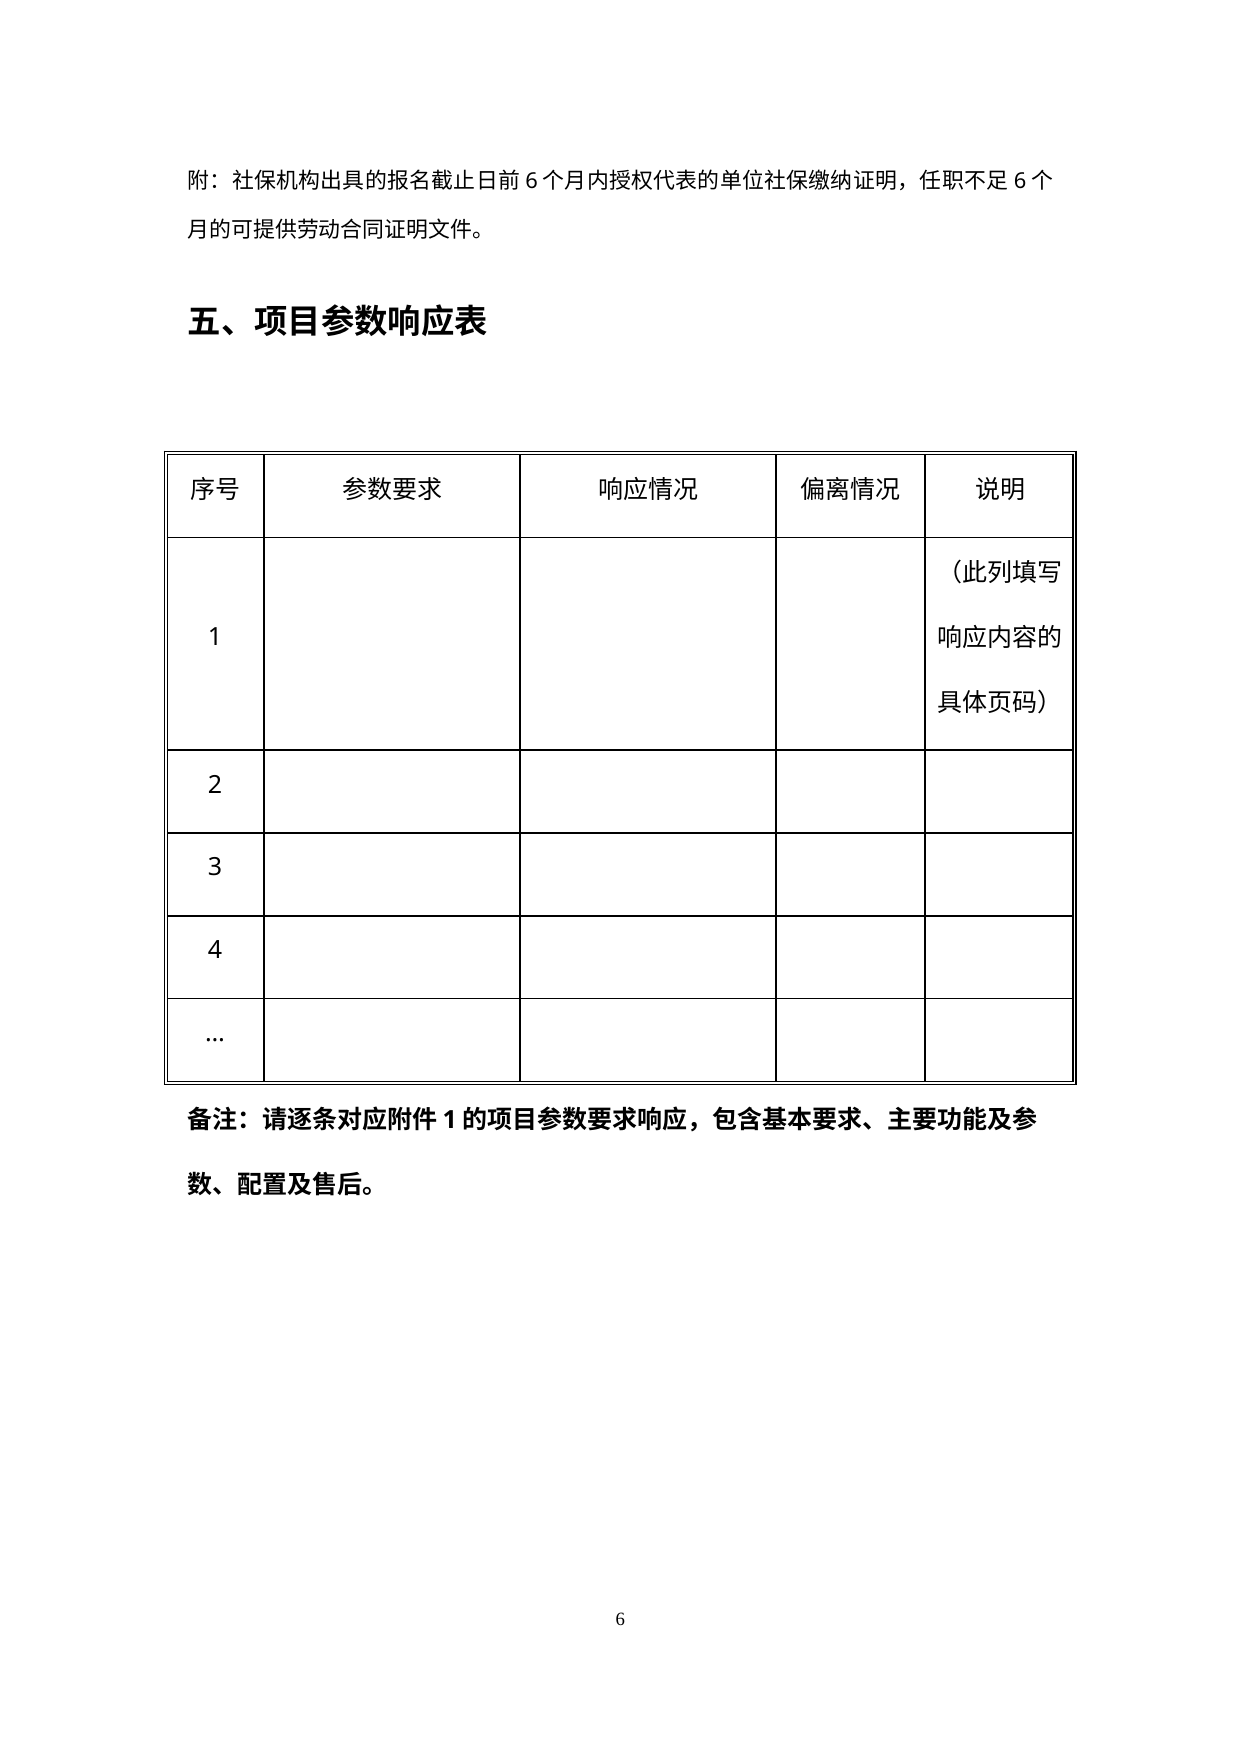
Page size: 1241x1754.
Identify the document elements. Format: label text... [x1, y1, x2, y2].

table_cell [521, 538, 775, 749]
table_header 响应情况 [521, 455, 775, 536]
table_cell [926, 834, 1072, 915]
text 备注：请逐条对应附件1的项目参数要求响应，包含基本要求、主要功能及参数、配置及售后。 [187, 1085, 1053, 1215]
table_header 序号 [168, 455, 263, 536]
table_header 说明 [926, 455, 1072, 536]
table_cell [265, 917, 519, 998]
table_cell （此列填写响应内容的具体页码） [926, 538, 1072, 749]
table_cell [777, 917, 924, 998]
table_cell 4 [168, 917, 263, 998]
table_cell [521, 751, 775, 832]
table_cell [265, 834, 519, 915]
table_cell [926, 999, 1072, 1081]
table_cell … [168, 999, 263, 1081]
table_cell [521, 834, 775, 915]
table_cell [521, 999, 775, 1081]
table_cell 1 [168, 538, 263, 749]
table_cell [926, 917, 1072, 998]
table_cell [777, 751, 924, 832]
table_cell [777, 538, 924, 749]
text 附：社保机构出具的报名截止日前6个月内授权代表的单位社保缴纳证明，任职不足6个月的可提供劳动合同证明文件。 [187, 162, 1053, 243]
table_header 偏离情况 [777, 455, 924, 536]
table_cell [265, 538, 519, 749]
table_header 参数要求 [265, 455, 519, 536]
table_cell [926, 751, 1072, 832]
table_cell 2 [168, 751, 263, 832]
table_cell [521, 917, 775, 998]
table_cell [265, 751, 519, 832]
subtitle 五、项目参数响应表 [187, 286, 1053, 351]
table_cell [265, 999, 519, 1081]
table_cell 3 [168, 834, 263, 915]
table_cell [777, 834, 924, 915]
table_cell [777, 999, 924, 1081]
